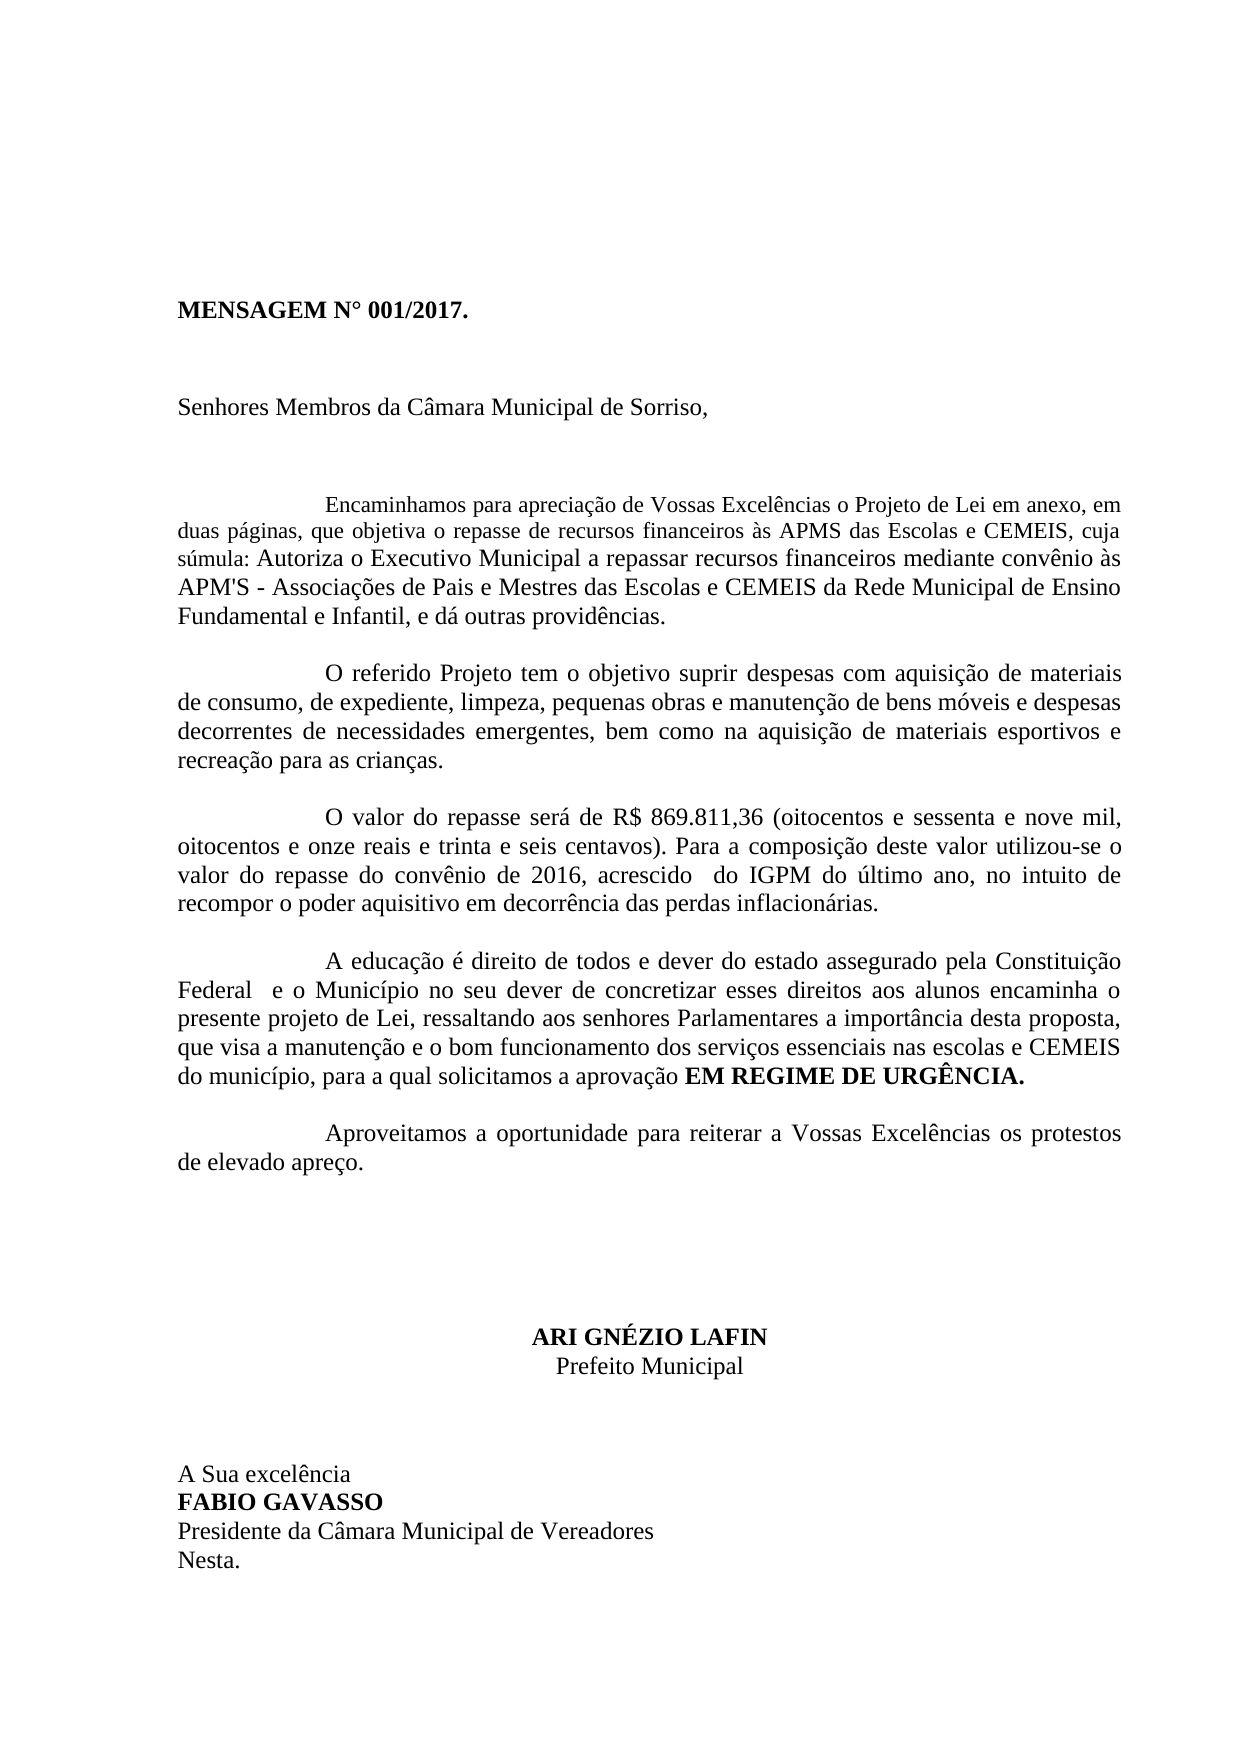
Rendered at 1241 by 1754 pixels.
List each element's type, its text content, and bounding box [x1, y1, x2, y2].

text A educação é direito de todos e dever do estado assegurado pela Constituição Federal e o Município no seu dever de concretizar esses direitos aos alunos encaminha o presente projeto de Lei, ressaltando aos senhores Parlamentares a importância desta proposta, que visa a manutenção e o bom funcionamento dos serviços essenciais nas escolas e CEMEIS do município, para a qual solicitamos a aprovação EM REGIME DE URGÊNCIA. [177, 946, 1122, 1090]
text Nesta. [177, 1545, 1122, 1574]
text Senhores Membros da Câmara Municipal de Sorriso, [177, 392, 1122, 421]
text Aproveitamos a oportunidade para reiterar a Vossas Excelências os protestos de elevado apreço. [177, 1118, 1122, 1176]
text ARI GNÉZIO LAFIN [177, 1322, 1122, 1351]
text Prefeito Municipal [177, 1351, 1122, 1380]
text O valor do repasse será de R$ 869.811,36 (oitocentos e sessenta e nove mil, oitocentos e onze reais e trinta e seis centavos). Para a composição deste valor utilizou-se o valor do repasse do convênio de 2016, acrescido do IGPM do último ano, no intuito de recompor o poder aquisitivo em decorrência das perdas inflacionárias. [177, 802, 1122, 917]
text MENSAGEM N° 001/2017. [177, 295, 1122, 324]
text O referido Projeto tem o objetivo suprir despesas com aquisição de materiais de consumo, de expediente, limpeza, pequenas obras e manutenção de bens móveis e despesas decorrentes de necessidades emergentes, bem como na aquisição de materiais esportivos e recreação para as crianças. [177, 658, 1122, 773]
text Encaminhamos para apreciação de Vossas Excelências o Projeto de Lei em anexo, em duas páginas, que objetiva o repasse de recursos financeiros às APMS das Escolas e CEMEIS, cuja súmula: Autoriza o Executivo Municipal a repassar recursos financeiros mediante convênio às APM'S - Associações de Pais e Mestres das Escolas e CEMEIS da Rede Municipal de Ensino Fundamental e Infantil, e dá outras providências. [177, 491, 1122, 630]
text FABIO GAVASSO [177, 1487, 1122, 1516]
text A Sua excelência [177, 1459, 1122, 1487]
text Presidente da Câmara Municipal de Vereadores [177, 1516, 1122, 1545]
